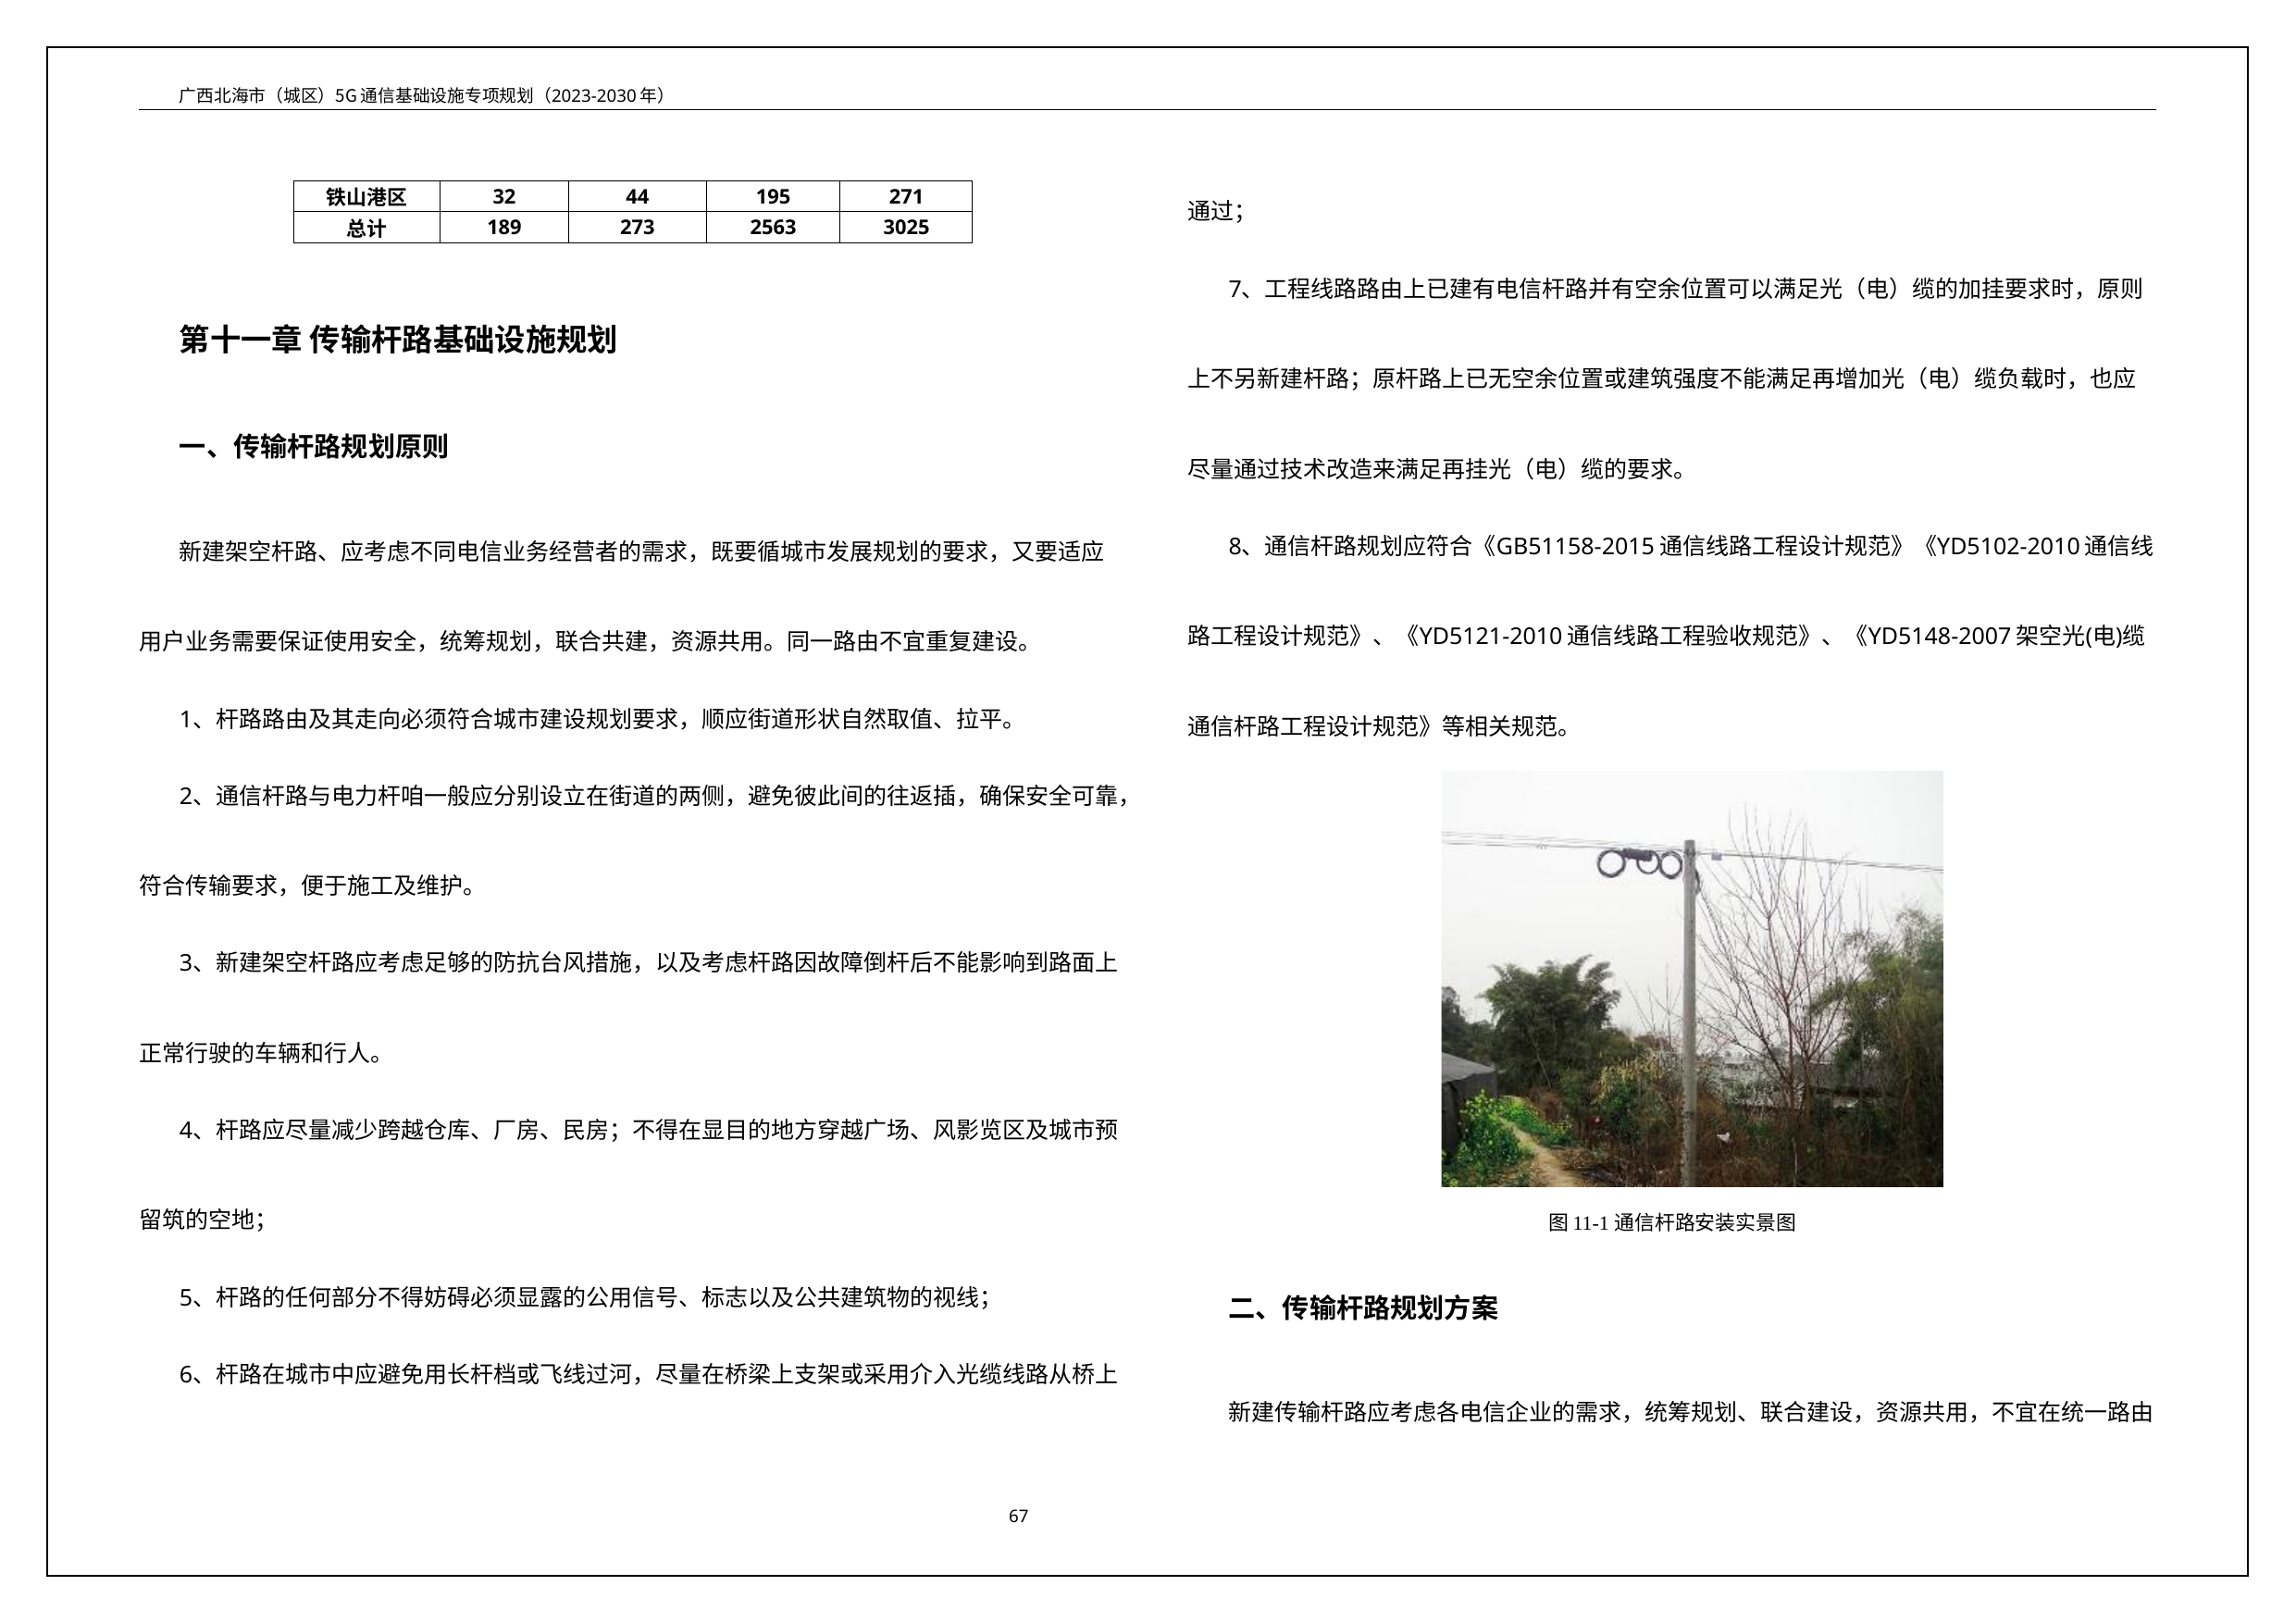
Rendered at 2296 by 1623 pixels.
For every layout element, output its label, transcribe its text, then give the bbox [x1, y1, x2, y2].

picture [1441, 771, 1943, 1187]
table_cell 189 [441, 212, 568, 242]
text 1、杆路路由及其走向必须符合城市建设规划要求，顺应街道形状自然取值、拉平。 [139, 688, 1127, 748]
subtitle 第十一章 传输杆路基础设施规划 [139, 308, 1127, 368]
text 新建架空杆路、应考虑不同电信业务经营者的需求，既要循城市发展规划的要求，又要适应用户业务需要保证使用安全，统筹规划，联合共建，资源共用。同一路由不宜重复建设。 [139, 520, 1127, 670]
text 6、杆路在城市中应避免用长杆档或飞线过河，尽量在桥梁上支架或采用介入光缆线路从桥上通过； [139, 1343, 1127, 1403]
table_cell 32 [441, 181, 568, 211]
text 2、通信杆路与电力杆咱一般应分别设立在街道的两侧，避免彼此间的往返插，确保安全可靠，符合传输要求，便于施工及维护。 [139, 764, 1127, 914]
table_cell 2563 [707, 212, 839, 242]
table_cell 总计 [294, 212, 440, 242]
table_cell 3025 [840, 212, 972, 242]
table_cell 195 [707, 181, 839, 211]
table_cell 271 [840, 181, 972, 211]
text 3、新建架空杆路应考虑足够的防抗台风措施，以及考虑杆路因故障倒杆后不能影响到路面上正常行驶的车辆和行人。 [139, 931, 1127, 1082]
text 5、杆路的任何部分不得妨碍必须显露的公用信号、标志以及公共建筑物的视线； [139, 1266, 1127, 1326]
text 7、工程线路路由上已建有电信杆路并有空余位置可以满足光（电）缆的加挂要求时，原则上不另新建杆路；原杆路上已无空余位置或建筑强度不能满足再增加光（电）缆负载时，也应尽量通过技术改造来满足再挂光（电）缆的要求。 [1187, 257, 2156, 498]
table_cell 273 [569, 212, 706, 242]
subtitle 一、传输杆路规划原则 [139, 415, 1127, 476]
text 图11-1 通信杆路安装实景图 [1187, 1207, 2156, 1236]
text 6、杆路在城市中应避免用长杆档或飞线过河，尽量在桥梁上支架或采用介入光缆线路从桥上通过； [1187, 180, 2156, 240]
table_cell 44 [569, 181, 706, 211]
table_cell 铁山港区 [294, 181, 440, 211]
text 8、通信杆路规划应符合《GB51158-2015通信线路工程设计规范》《YD5102-2010通信线路工程设计规范》、《YD5121-2010通信线路工程验收规范》、《YD5148-2007架空光(电)缆通信杆路工程设计规范》等相关规范。 [1187, 514, 2156, 755]
subtitle 二、传输杆路规划方案 [1187, 1276, 2156, 1336]
text 4、杆路应尽量减少跨越仓库、厂房、民房；不得在显目的地方穿越广场、风影览区及城市预留筑的空地； [139, 1098, 1127, 1248]
